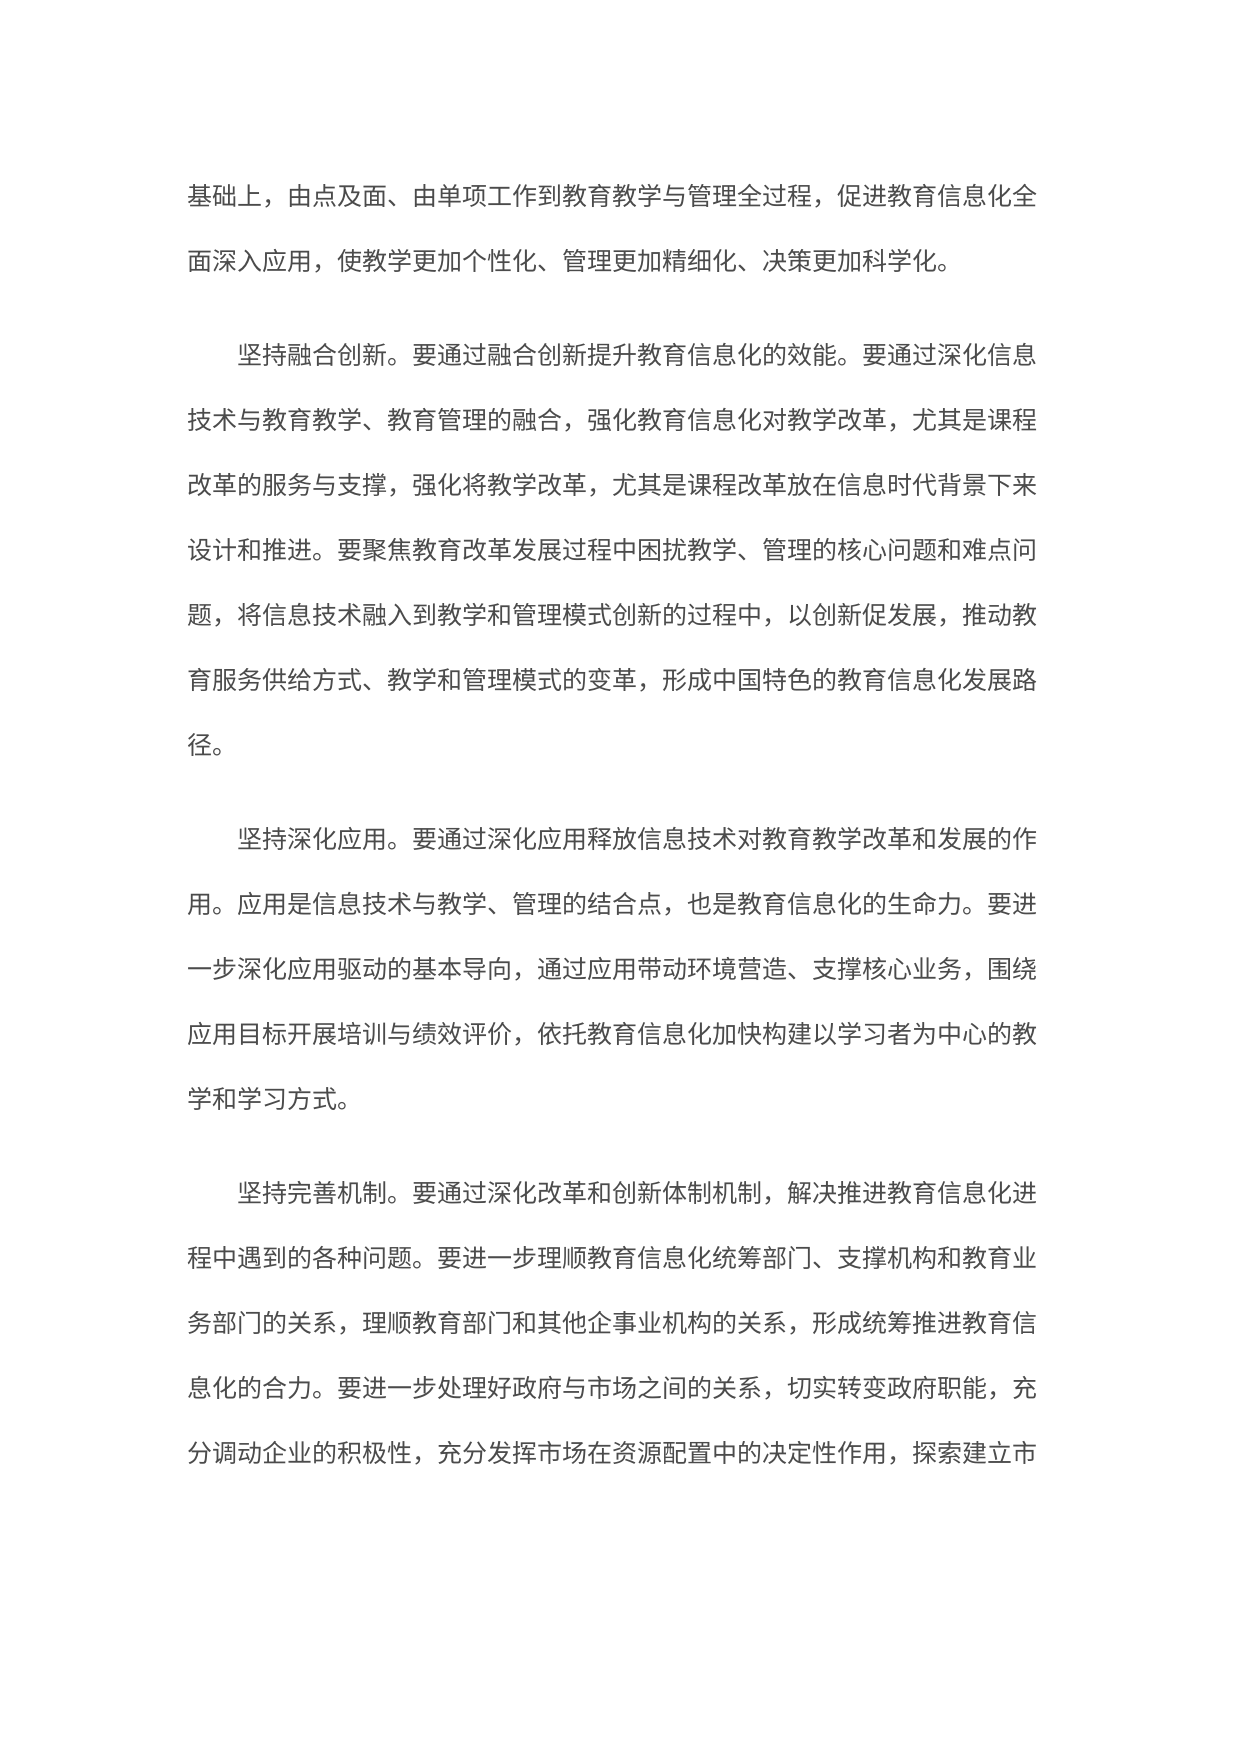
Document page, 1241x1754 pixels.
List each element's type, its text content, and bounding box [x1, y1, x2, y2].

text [187, 162, 1053, 292]
text 坚持融合创新。要通过融合创新提升教育信息化的效能。要通过深化信息技术与教育教学、教育管理的融合，强化教育信息化对教学改革，尤其是课程改革的服务与支撑，强化将教学改革，尤其是课程改革放在信息时代背景下来设计和推进。要聚焦教育改革发展过程中困扰教学、管理的核心问题和难点问题，将信息技术融入到教学和管理模式创新的过程中，以创新促发展，推动教育服务供给方式、教学和管理模式的变革，形成中国特色的教育信息化发展路径。 [187, 321, 1053, 776]
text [187, 1159, 1053, 1484]
text 坚持深化应用。要通过深化应用释放信息技术对教育教学改革和发展的作用。应用是信息技术与教学、管理的结合点，也是教育信息化的生命力。要进一步深化应用驱动的基本导向，通过应用带动环境营造、支撑核心业务，围绕应用目标开展培训与绩效评价，依托教育信息化加快构建以学习者为中心的教学和学习方式。 [187, 805, 1053, 1130]
